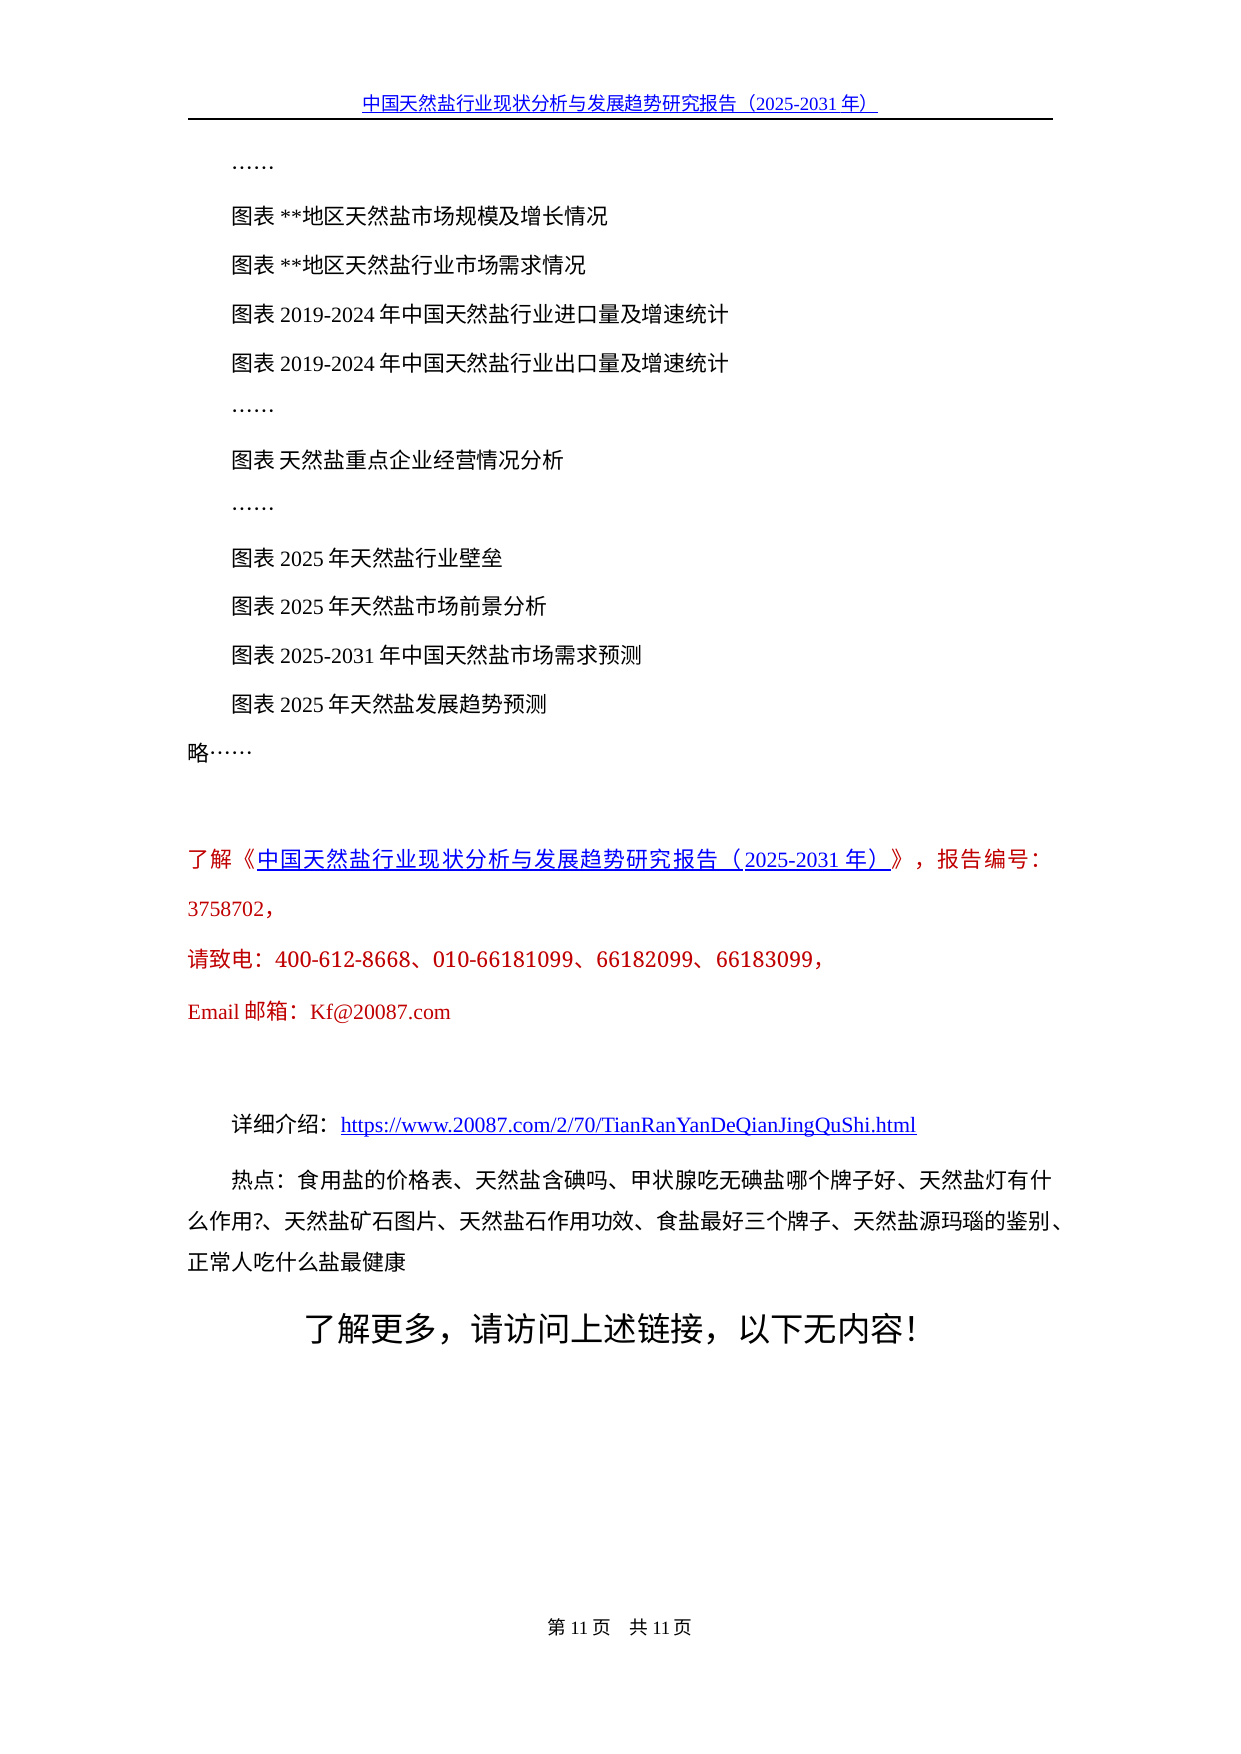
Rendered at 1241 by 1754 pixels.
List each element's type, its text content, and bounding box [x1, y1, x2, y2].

text 了解《中国天然盐行业现状分析与发展趋势研究报告（2025-2031年）》，报告编号：3758702， [187, 842, 1053, 923]
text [187, 150, 1053, 768]
text 热点：食用盐的价格表、天然盐含碘吗、甲状腺吃无碘盐哪个牌子好、天然盐灯有什么作用?、天然盐矿石图片、天然盐石作用功效、食盐最好三个牌子、天然盐源玛瑙的鉴别、正常人吃什么盐最健康 [187, 1163, 1053, 1277]
text 请致电：400-612-8668、010-66181099、66182099、66183099， [187, 942, 1053, 974]
title 了解更多，请访问上述链接，以下无内容！ [187, 1294, 1053, 1359]
text 详细介绍：https://www.20087.com/2/70/TianRanYanDeQianJingQuShi.html [187, 1106, 1053, 1139]
text Email邮箱：Kf@20087.com [187, 993, 1053, 1026]
